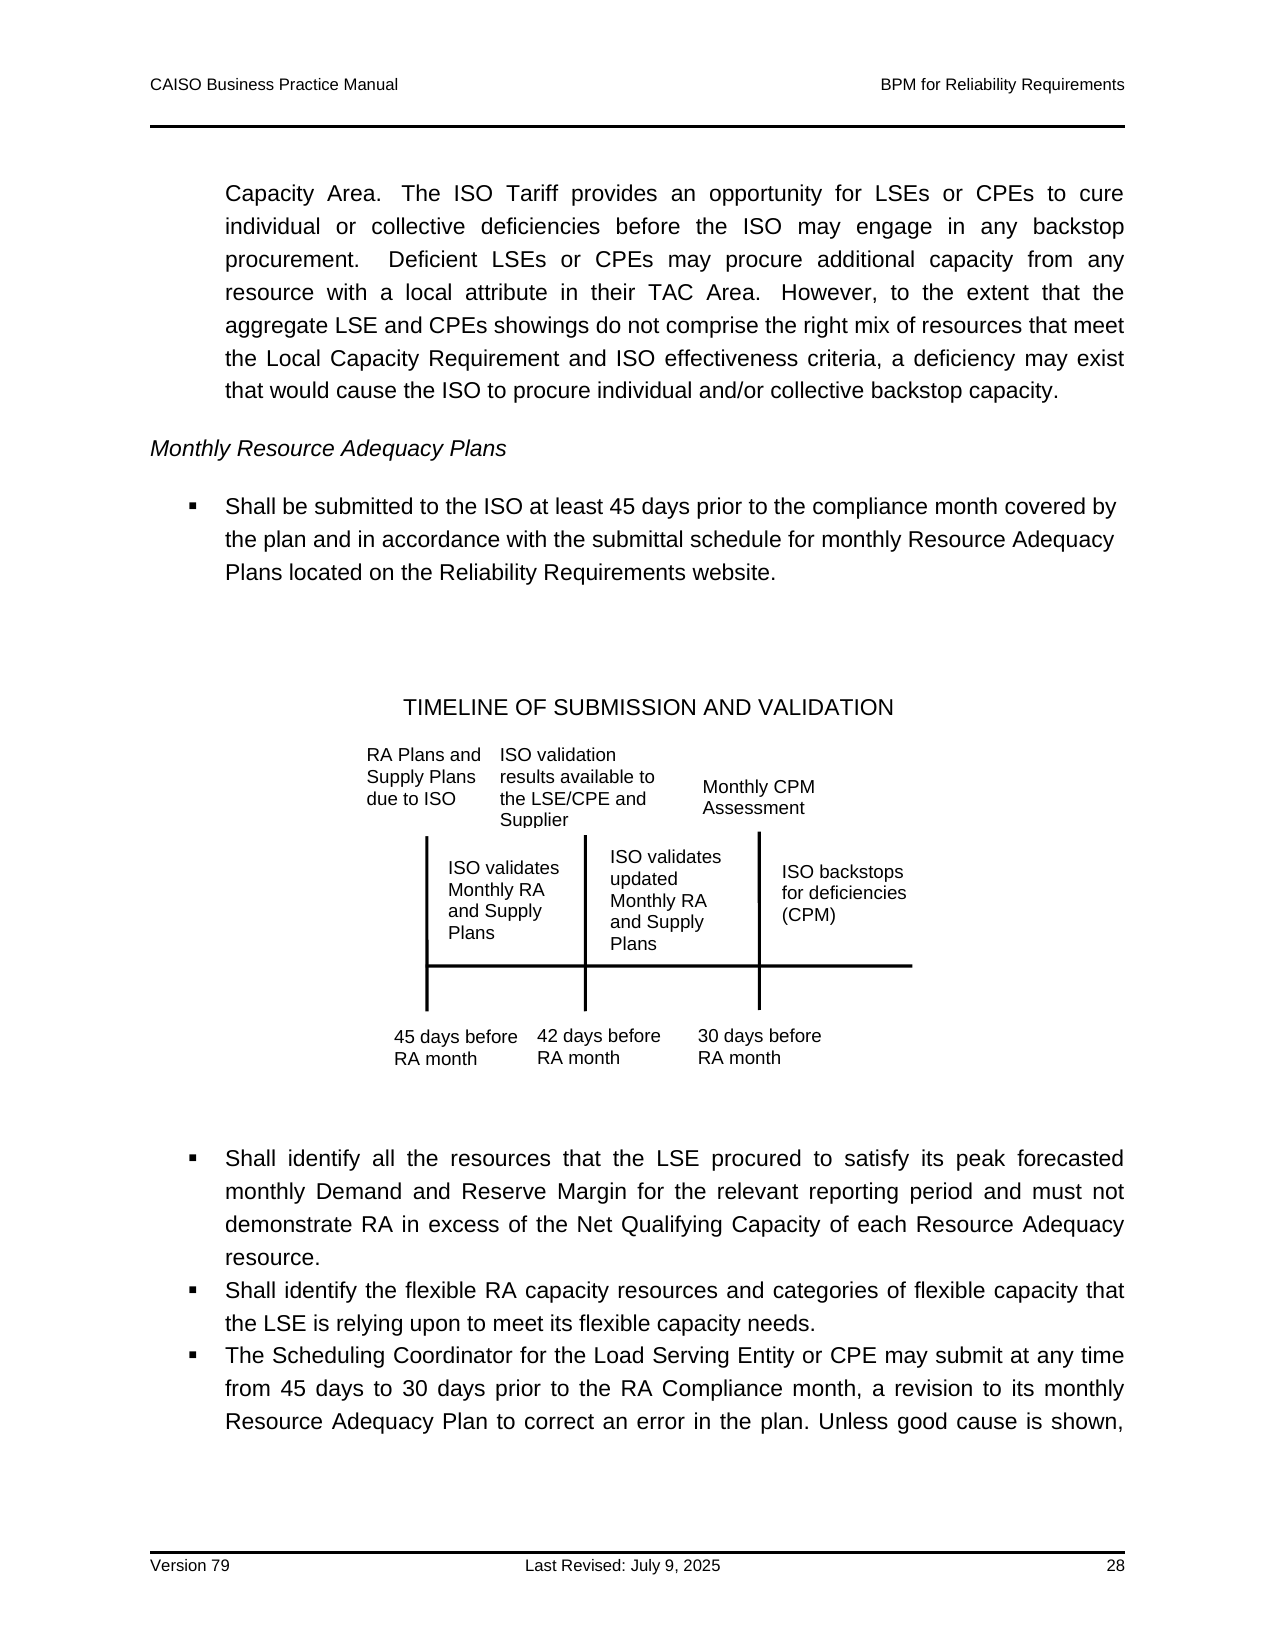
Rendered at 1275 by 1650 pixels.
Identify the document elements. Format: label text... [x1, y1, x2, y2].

list Shall be submitted to the ISO at least 45 days prior to the compliance month covered by the plan and in accordance with the submittal schedule for monthly Resource Adequacy Plans located on the Reliability Requirements website. [187, 493, 1125, 586]
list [187, 180, 1125, 404]
list Shall identify all the resources that the LSE procured to satisfy its peak forecasted monthly Demand and Reserve Margin for the relevant reporting period and must not demonstrate RA in excess of the Net Qualifying Capacity of each Resource Adequacy resource. [187, 1145, 1125, 1270]
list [187, 1342, 1125, 1435]
list Shall identify the flexible RA capacity resources and categories of flexible capacity that the LSE is relying upon to meet its flexible capacity needs. [187, 1277, 1125, 1336]
text Monthly Resource Adequacy Plans [150, 435, 1125, 462]
